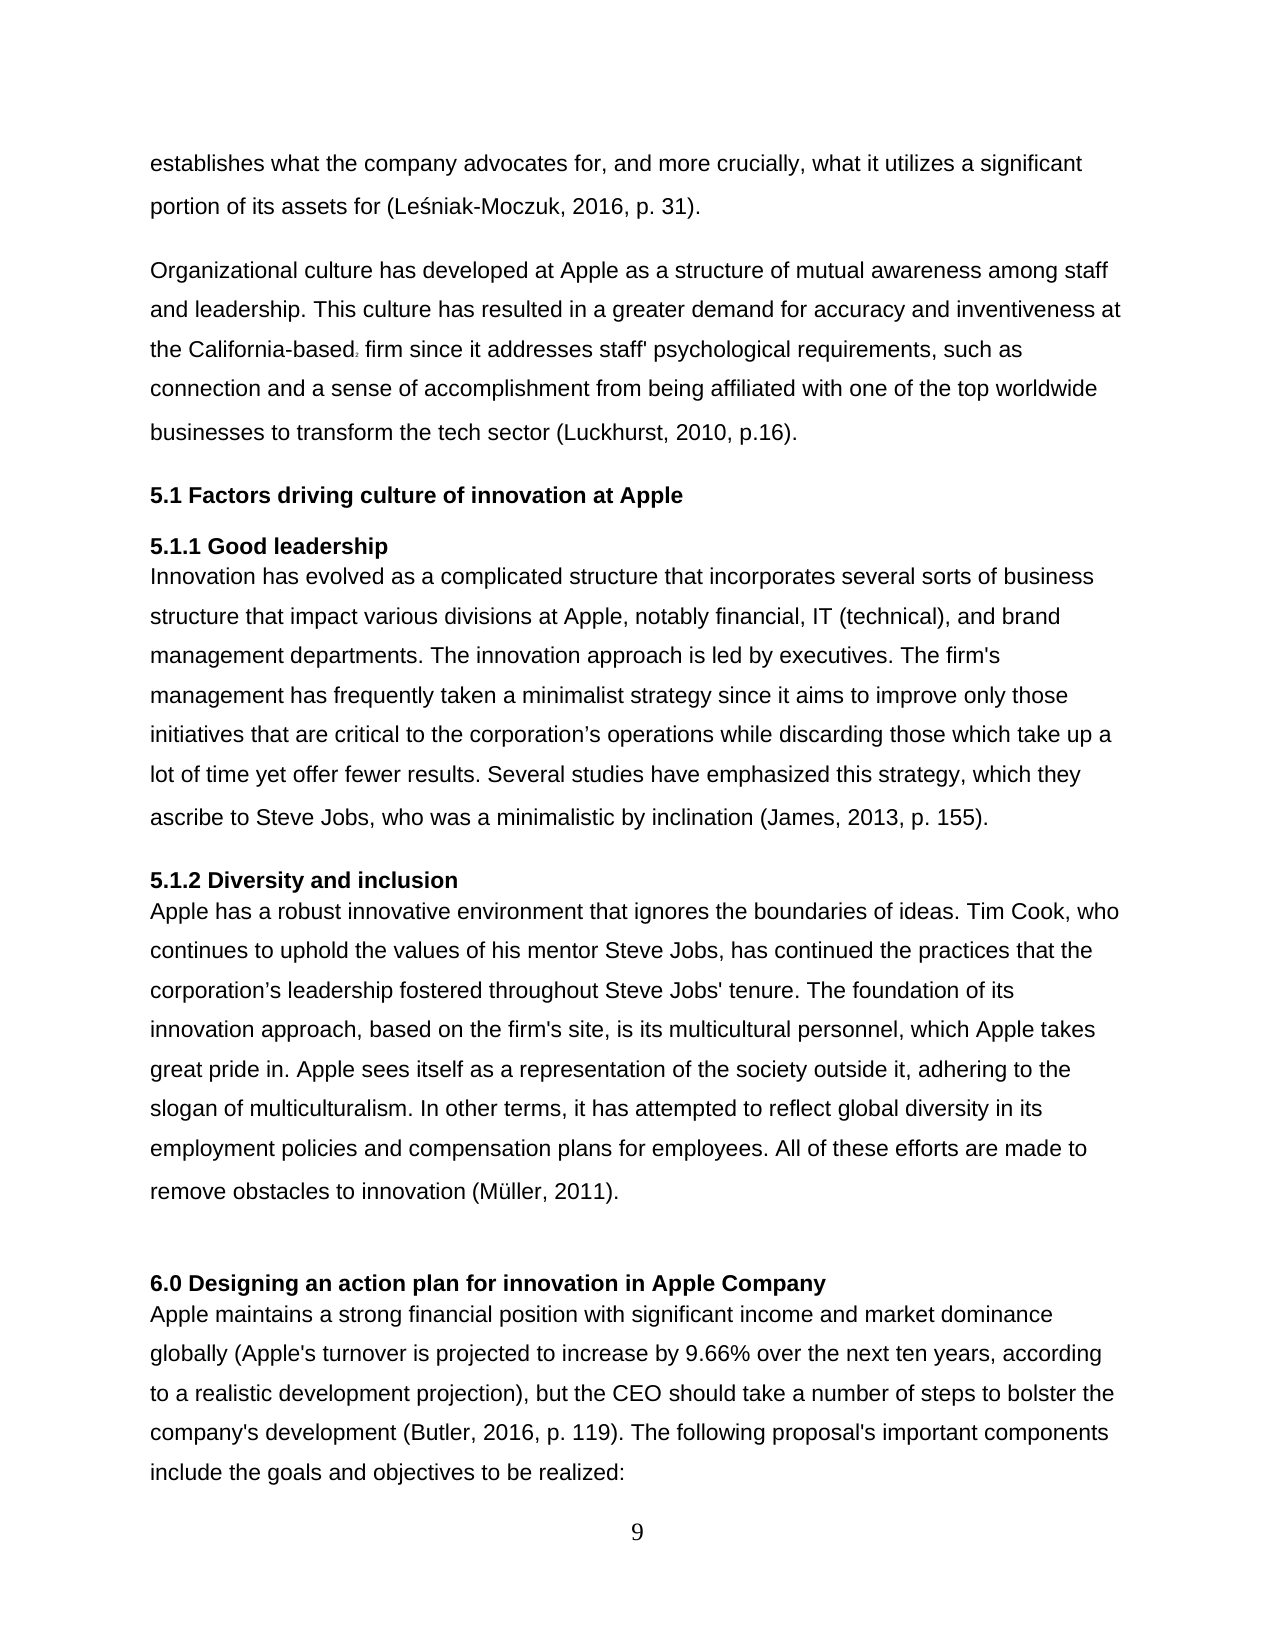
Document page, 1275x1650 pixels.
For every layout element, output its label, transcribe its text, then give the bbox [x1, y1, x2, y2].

subtitle 5.1.1 Good leadership [150, 533, 1125, 559]
text Apple has a robust innovative environment that ignores the boundaries of ideas. Tim Cook, who continues to uphold the values of his mentor Steve Jobs, has continued the practices that the corporation’s leadership fostered throughout Steve Jobs' tenure. The foundation of its innovation approach, based on the firm's site, is its multicultural personnel, which Apple takes great pride in. Apple sees itself as a representation of the society outside it, adhering to the slogan of multiculturalism. In other terms, it has attempted to reflect global diversity in its employment policies and compensation plans for employees. All of these efforts are made to remove obstacles to innovation (Müller, 2011). [150, 898, 1125, 1206]
subtitle 5.1 Factors driving culture of innovation at Apple [150, 482, 1125, 508]
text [150, 150, 1125, 221]
subtitle 6.0 Designing an action plan for innovation in Apple Company [150, 1270, 1125, 1297]
text Innovation has evolved as a complicated structure that incorporates several sorts of business structure that impact various divisions at Apple, notably financial, IT (technical), and brand management departments. The innovation approach is led by executives. The firm's management has frequently taken a minimalist strategy since it aims to improve only those initiatives that are critical to the corporation’s operations while discarding those which take up a lot of time yet offer fewer results. Several studies have emphasized this strategy, which they ascribe to Steve Jobs, who was a minimalistic by inclination (James, 2013, p. 155). [150, 563, 1125, 832]
text Organizational culture has developed at Apple as a structure of mutual awareness among staff and leadership. This culture has resulted in a greater demand for accuracy and inventiveness at the California-based2 firm since it addresses staff' psychological requirements, such as connection and a sense of accomplishment from being affiliated with one of the top worldwide businesses to transform the tech sector (Luckhurst, 2010, p.16). [150, 257, 1125, 446]
text Apple maintains a strong financial position with significant income and market dominance globally (Apple's turnover is projected to increase by 9.66% over the next ten years, according to a realistic development projection), but the CEO should take a number of steps to bolster the company's development (Butler, 2016, p. 119). The following proposal's important components include the goals and objectives to be realized: [150, 1301, 1125, 1485]
subtitle 5.1.2 Diversity and inclusion [150, 867, 1125, 894]
